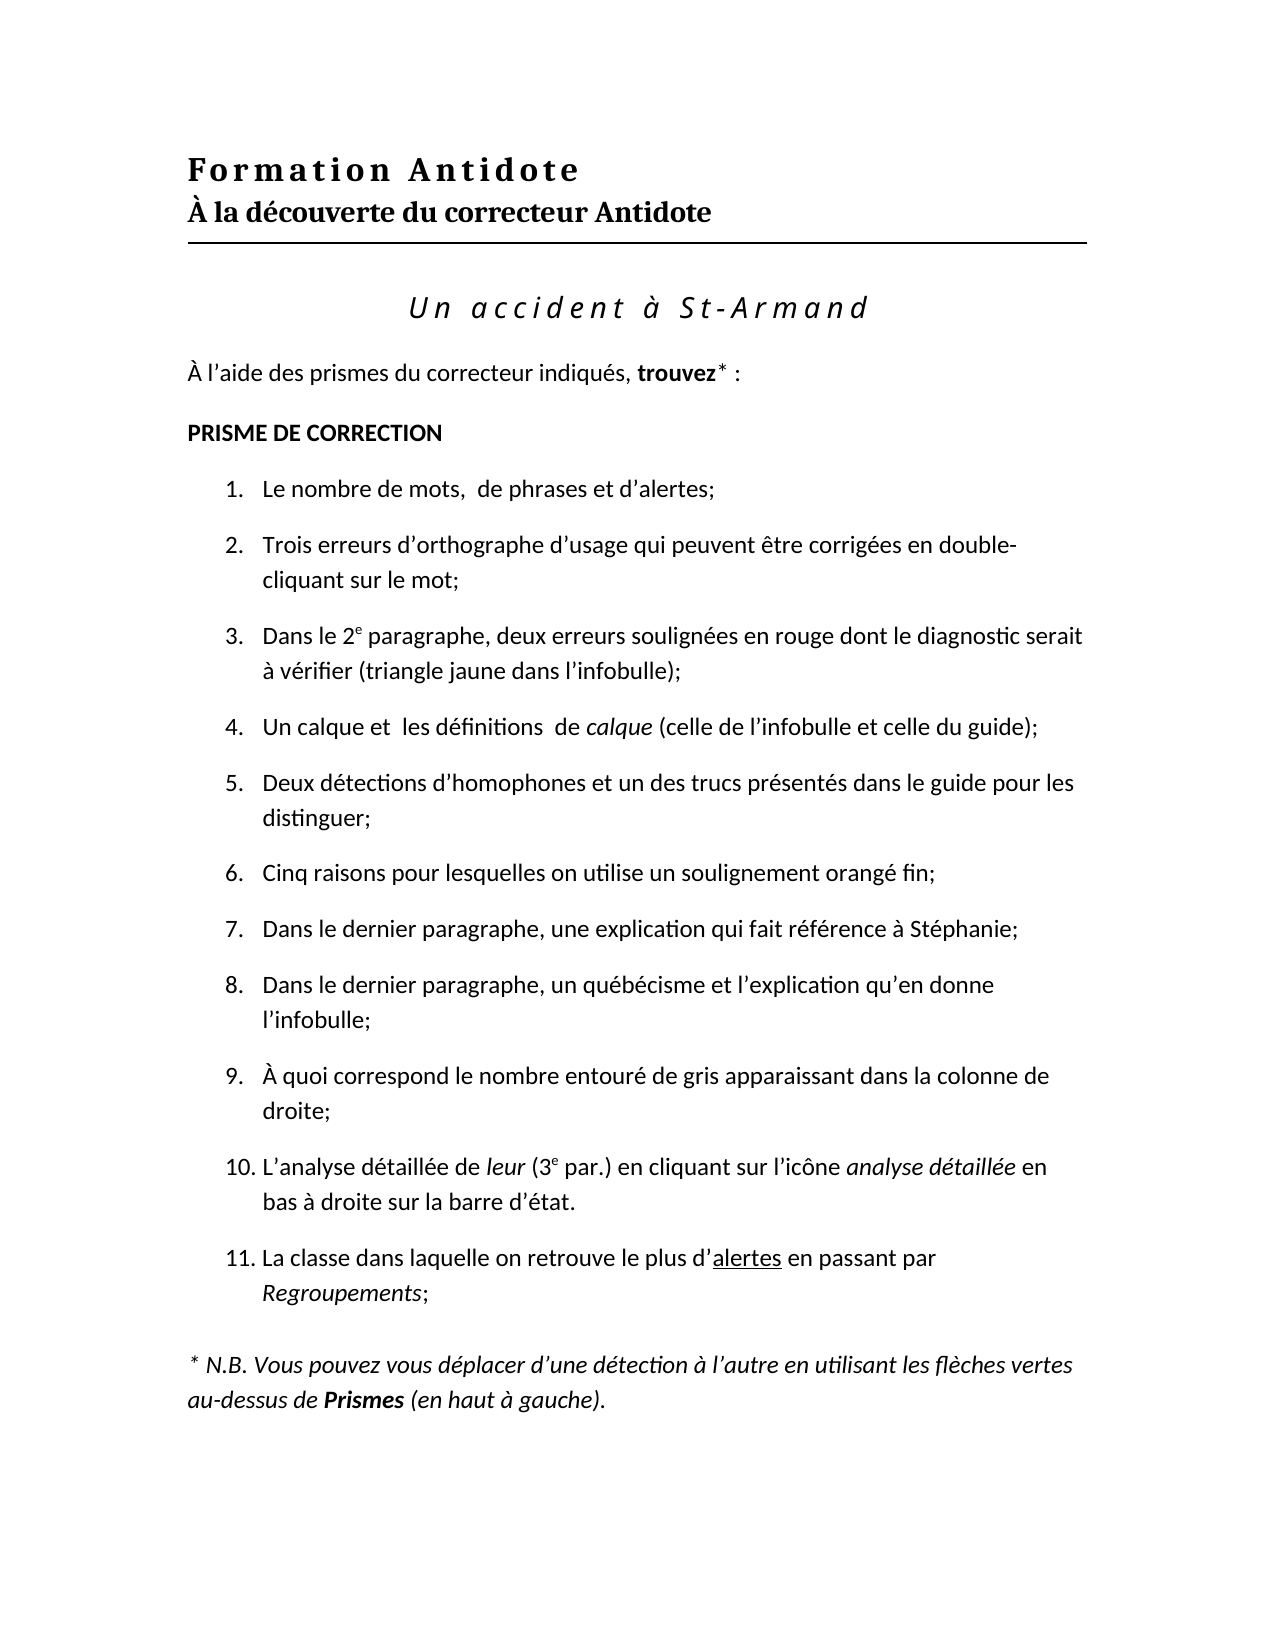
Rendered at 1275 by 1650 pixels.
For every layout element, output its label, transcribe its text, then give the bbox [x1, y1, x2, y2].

list Dans le dernier paragraphe, un québécisme et l’explication qu’en donne l’infobulle; [225, 969, 1087, 1035]
list La classe dans laquelle on retrouve le plus d’alertes en passant par Regroupements; [225, 1242, 1087, 1307]
text PRISME DE CORRECTION [187, 417, 1087, 448]
list Le nombre de mots, de phrases et d’alertes; [225, 473, 1087, 504]
list À quoi correspond le nombre entouré de gris apparaissant dans la colonne de droite; [225, 1060, 1087, 1126]
list Cinq raisons pour lesquelles on utilise un soulignement orangé fin; [225, 857, 1087, 888]
list Trois erreurs d’orthographe d’usage qui peuvent être corrigées en double-cliquant sur le mot; [225, 529, 1087, 595]
text À l’aide des prismes du correcteur indiqués, trouvez* : [187, 357, 1087, 388]
title Formation Antidote À la découverte du correcteur Antidote [187, 150, 1087, 244]
list Un calque et les définitions de calque (celle de l’infobulle et celle du guide); [225, 711, 1087, 741]
list Dans le 2e paragraphe, deux erreurs soulignées en rouge dont le diagnostic serait à vérifier (triangle jaune dans l’infobulle); [225, 620, 1087, 686]
list Deux détections d’homophones et un des trucs présentés dans le guide pour les distinguer; [225, 767, 1087, 832]
list Dans le dernier paragraphe, une explication qui fait référence à Stéphanie; [225, 913, 1087, 944]
text * N.B. Vous pouvez vous déplacer d’une détection à l’autre en utilisant les flèches vertes au-dessus de Prismes (en haut à gauche). [187, 1349, 1087, 1415]
list L’analyse détaillée de leur (3e par.) en cliquant sur l’icône analyse détaillée en bas à droite sur la barre d’état. [225, 1151, 1087, 1216]
text Un accident à St-Armand [187, 287, 1087, 327]
